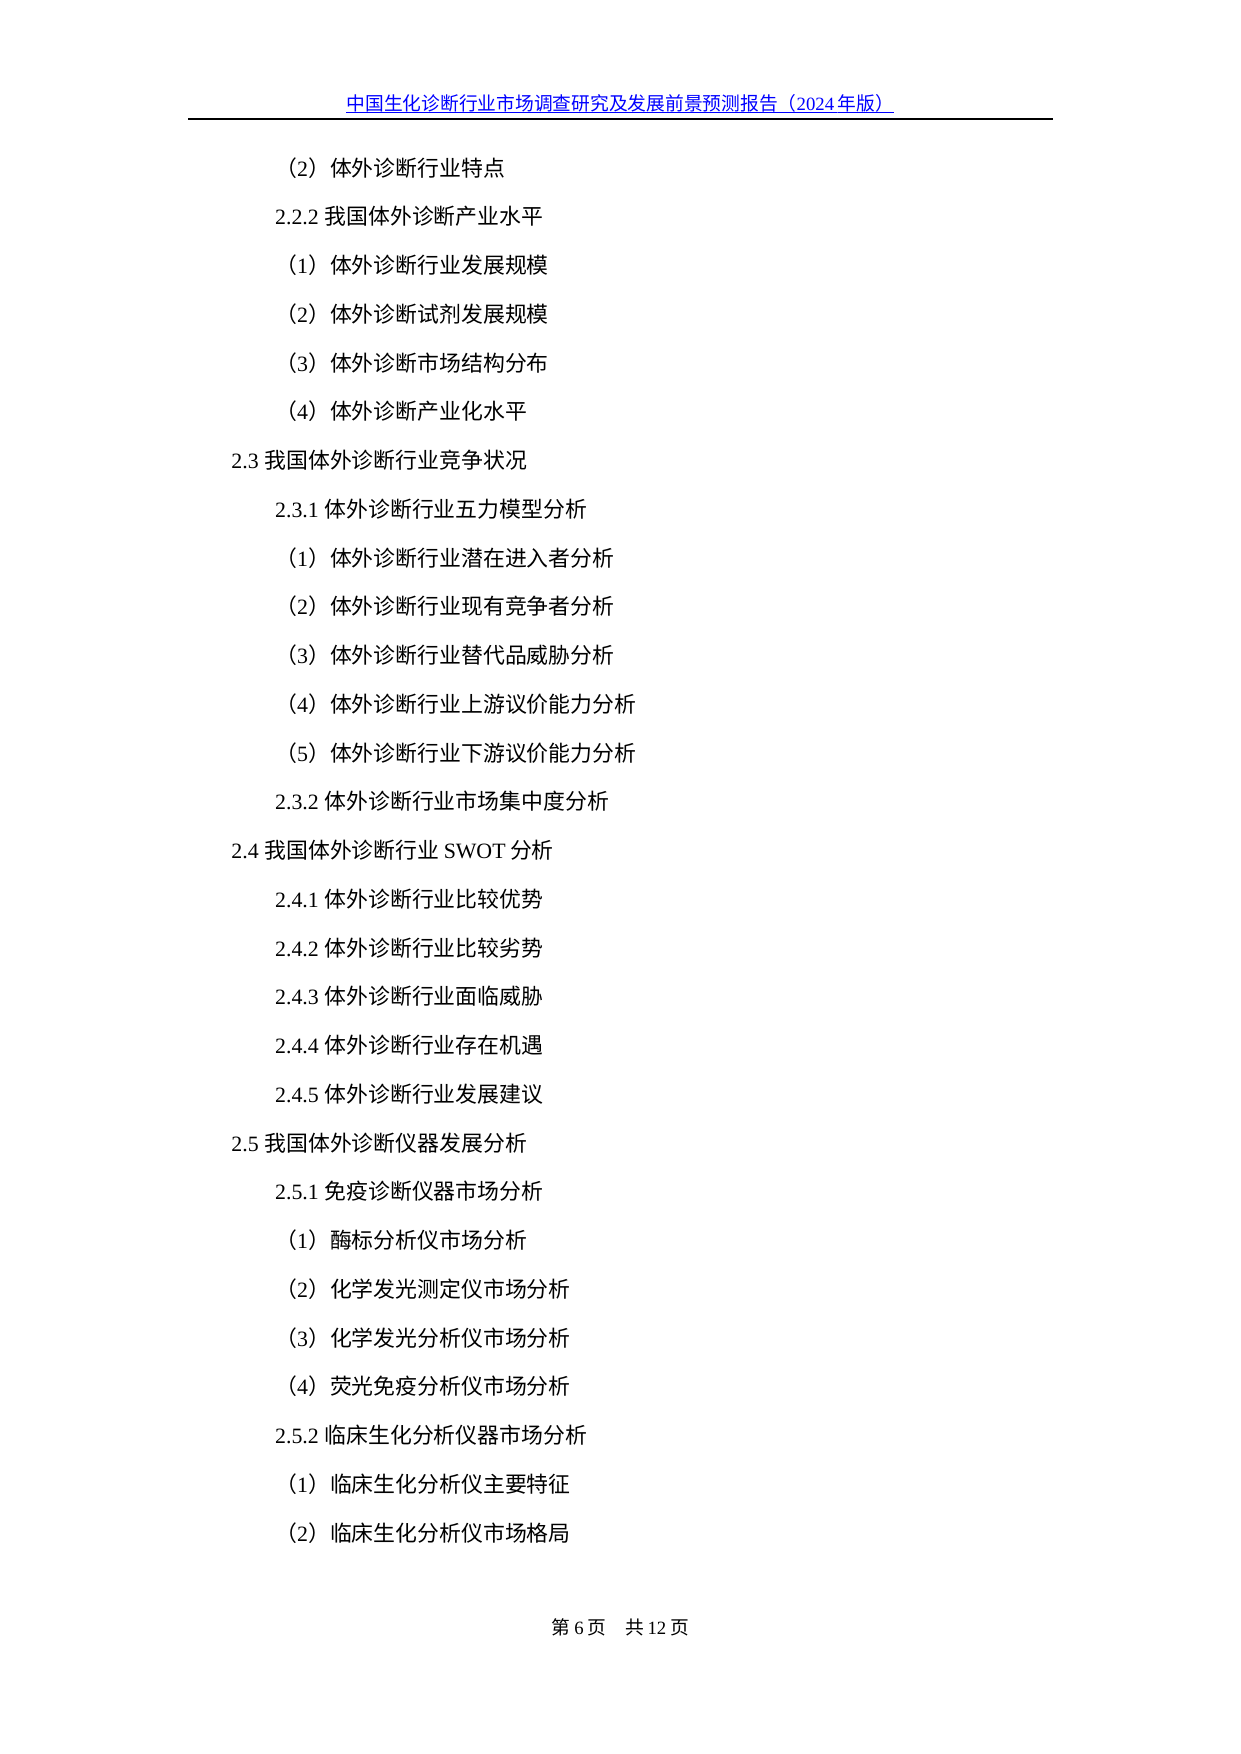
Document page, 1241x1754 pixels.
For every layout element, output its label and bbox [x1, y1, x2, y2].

text [187, 150, 1053, 1548]
